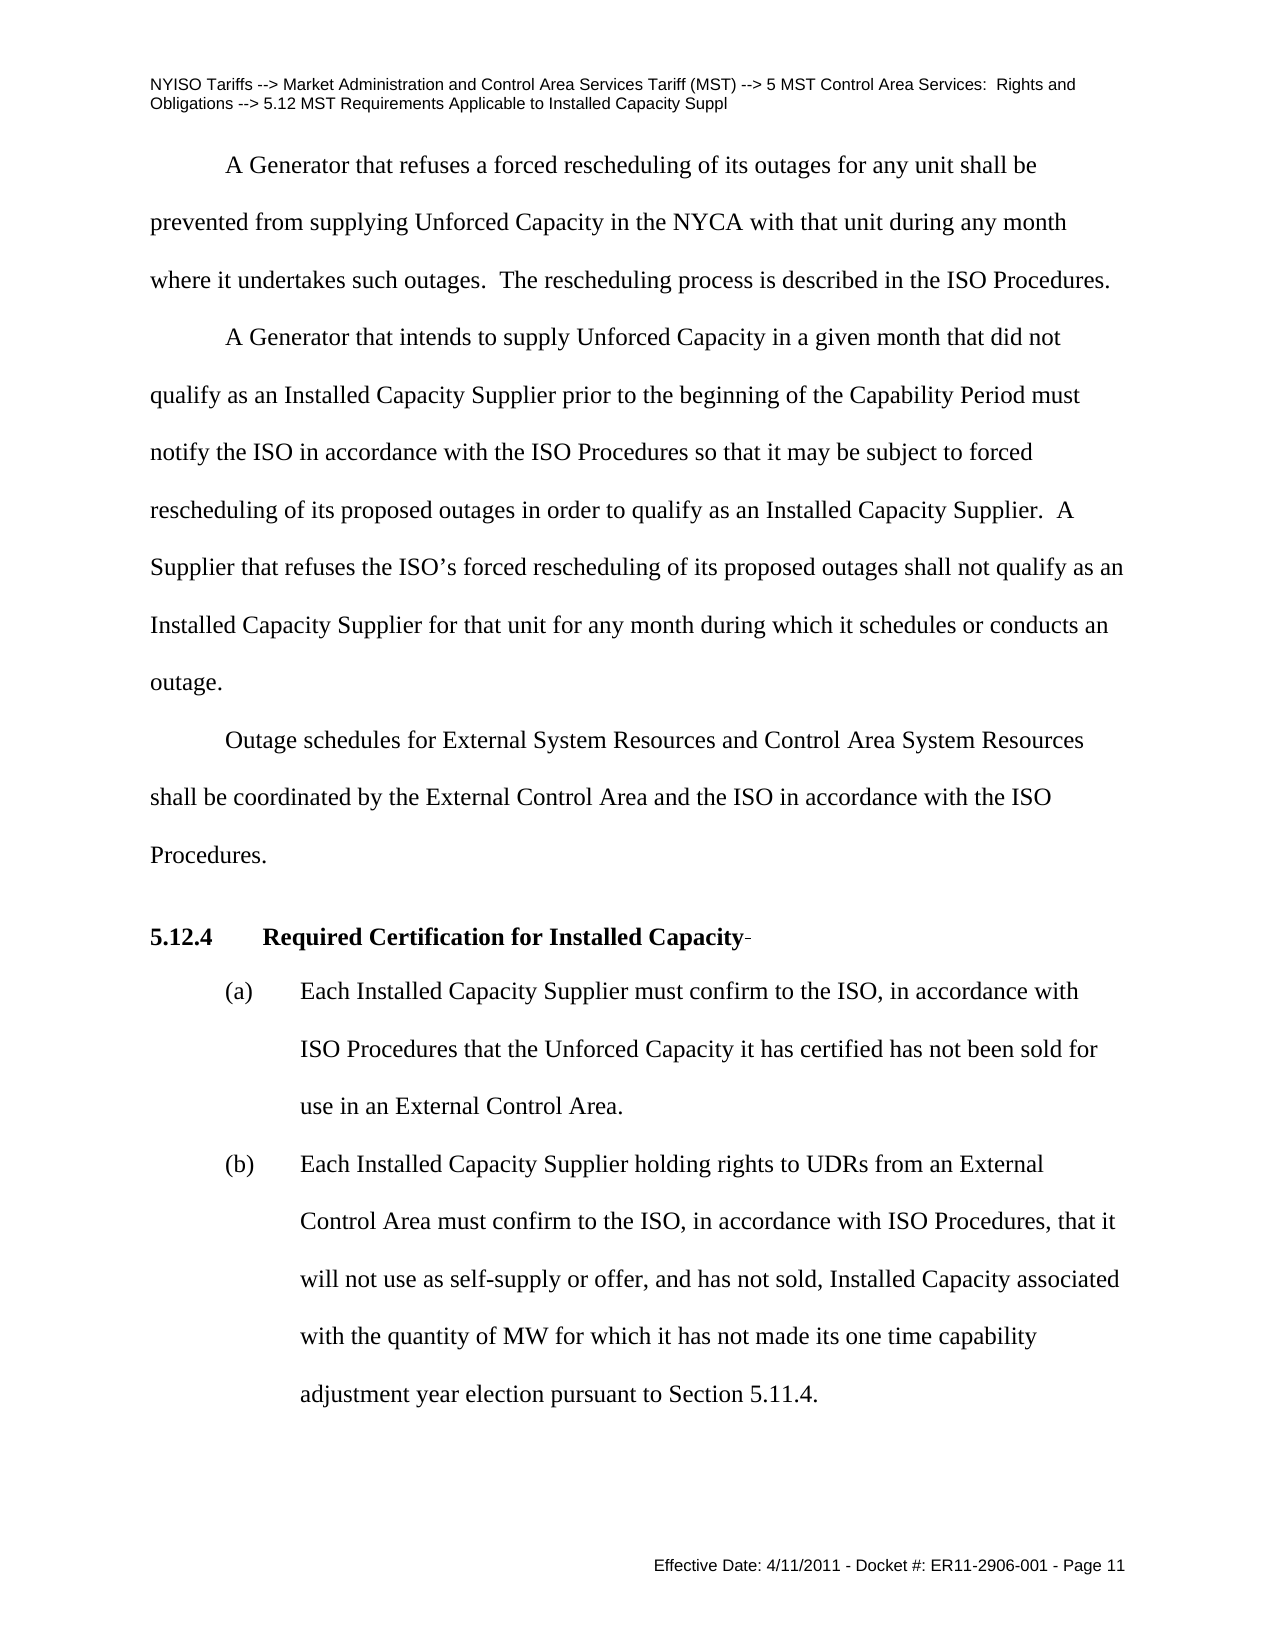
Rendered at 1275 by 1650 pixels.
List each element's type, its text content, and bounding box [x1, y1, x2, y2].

text (b) Each Installed Capacity Supplier holding rights to UDRs from an External Control Area must confirm to the ISO, in accordance with ISO Procedures, that it will not use as self-supply or offer, and has not sold, Installed Capacity associated with the quantity of MW for which it has not made its one time capability adjustment year election pursuant to Section 5.11.4. [225, 1149, 1125, 1407]
text (a) Each Installed Capacity Supplier must confirm to the ISO, in accordance with ISO Procedures that the Unforced Capacity it has certified has not been sold for use in an External Control Area. [225, 976, 1125, 1120]
subtitle 5.12.4 Required Certification for Installed Capacity [150, 922, 1059, 951]
text A Generator that intends to supply Unforced Capacity in a given month that did not qualify as an Installed Capacity Supplier prior to the beginning of the Capability Period must notify the ISO in accordance with the ISO Procedures so that it may be subject to forced rescheduling of its proposed outages in order to qualify as an Installed Capacity Supplier. A Supplier that refuses the ISO’s forced rescheduling of its proposed outages shall not qualify as an Installed Capacity Supplier for that unit for any month during which it schedules or conducts an outage. [150, 322, 1125, 696]
text A Generator that refuses a forced rescheduling of its outages for any unit shall be prevented from supplying Unforced Capacity in the NYCA with that unit during any month where it undertakes such outages. The rescheduling process is described in the ISO Procedures. [150, 150, 1125, 294]
text Outage schedules for External System Resources and Control Area System Resources shall be coordinated by the External Control Area and the ISO in accordance with the ISO Procedures. [150, 725, 1125, 869]
